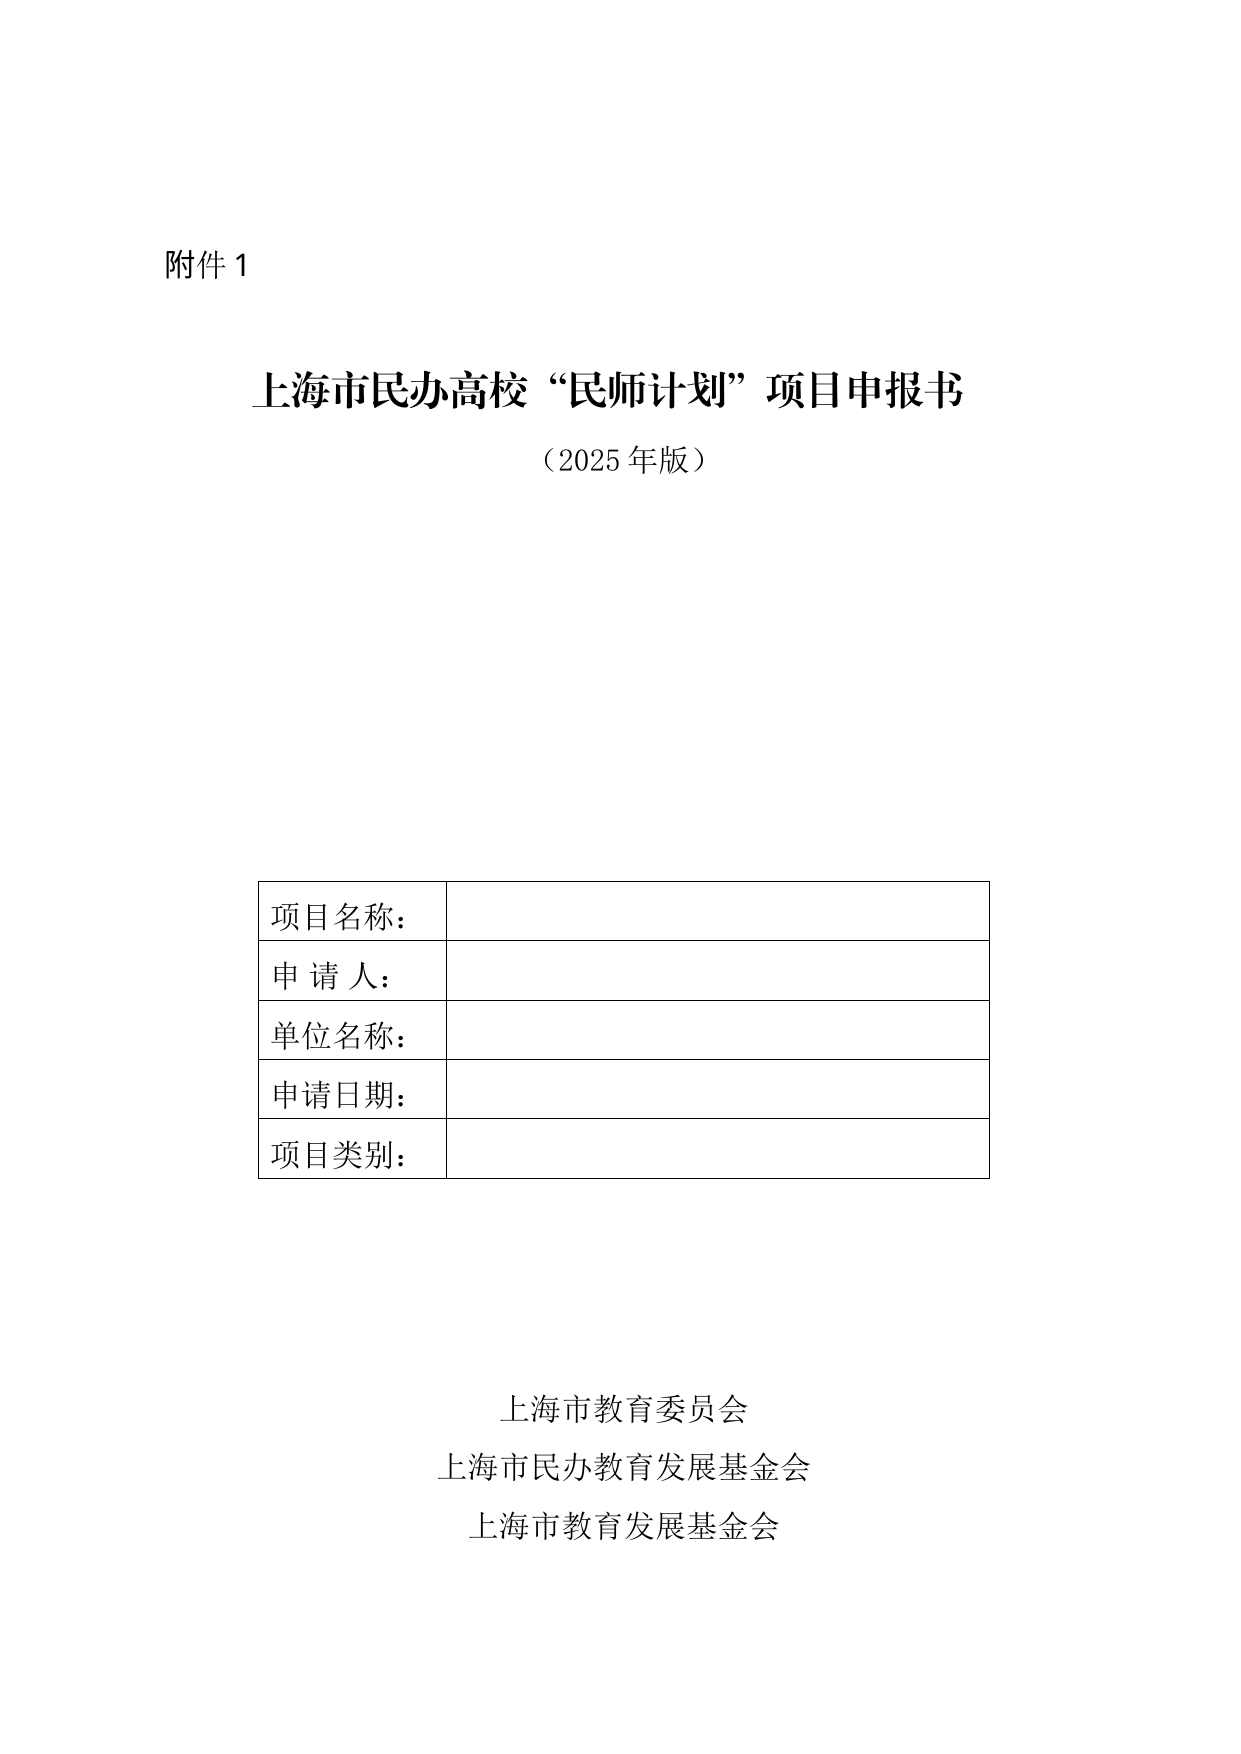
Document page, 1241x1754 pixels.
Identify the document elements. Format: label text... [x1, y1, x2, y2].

text 上海市民办教育发展基金会 [164, 1432, 1083, 1490]
text 上海市教育委员会 [164, 1374, 1083, 1432]
text 上海市教育发展基金会 [164, 1490, 1083, 1549]
text 上海市民办高校“民师计划”项目申报书 [164, 361, 1050, 426]
table_cell [447, 1060, 989, 1118]
text （2025年版） [164, 426, 1083, 491]
table_cell 单位名称： [259, 1001, 446, 1059]
table_cell [447, 1119, 989, 1178]
table_header 项目名称： [259, 882, 446, 940]
table_cell 项目类别： [259, 1119, 446, 1178]
table_header [447, 882, 989, 940]
table_cell [447, 941, 989, 999]
table_cell [447, 1001, 989, 1059]
table_cell 申请日期： [259, 1060, 446, 1118]
text 附件1 [164, 231, 1083, 296]
table_cell 申请人： [259, 941, 446, 999]
